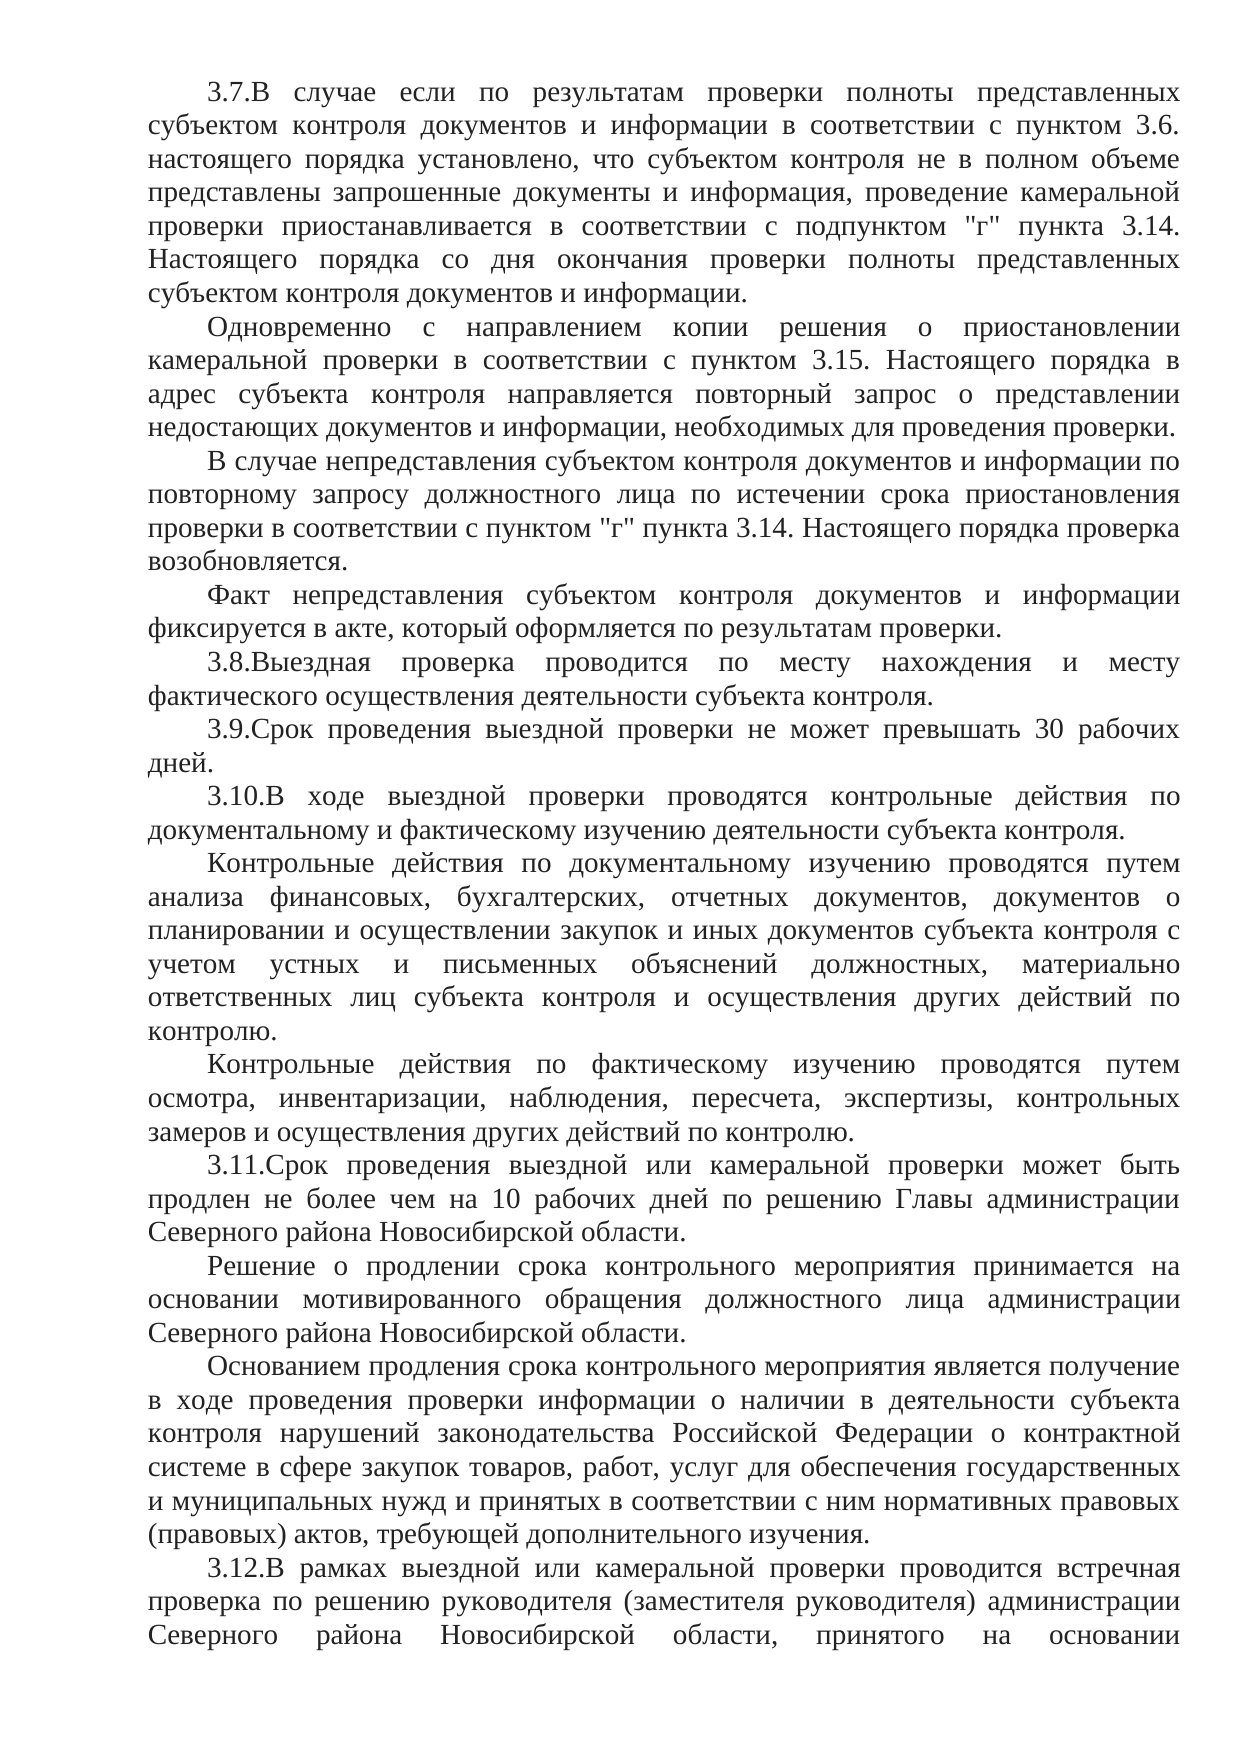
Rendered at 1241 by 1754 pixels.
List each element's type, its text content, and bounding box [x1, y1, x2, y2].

text 3.9.Срок проведения выездной проверки не может превышать 30 рабочих дней. [148, 711, 1181, 778]
text 3.11.Срок проведения выездной или камеральной проверки может быть продлен не более чем на 10 рабочих дней по решению Главы администрации Северного района Новосибирской области. [148, 1147, 1181, 1248]
text Контрольные действия по документальному изучению проводятся путем анализа финансовых, бухгалтерских, отчетных документов, документов о планировании и осуществлении закупок и иных документов субъекта контроля с учетом устных и письменных объяснений должностных, материально ответственных лиц субъекта контроля и осуществления других действий по контролю. [148, 845, 1181, 1047]
text Основанием продления срока контрольного мероприятия является получение в ходе проведения проверки информации о наличии в деятельности субъекта контроля нарушений законодательства Российской Федерации о контрактной системе в сфере закупок товаров, работ, услуг для обеспечения государственных и муниципальных нужд и принятых в соответствии с ним нормативных правовых (правовых) актов, требующей дополнительного изучения. [148, 1348, 1181, 1550]
text Факт непредставления субъектом контроля документов и информации фиксируется в акте, который оформляется по результатам проверки. [148, 577, 1181, 644]
text Одновременно с направлением копии решения о приостановлении камеральной проверки в соответствии с пунктом 3.15. Настоящего порядка в адрес субъекта контроля направляется повторный запрос о представлении недостающих документов и информации, необходимых для проведения проверки. [148, 309, 1181, 443]
text 3.10.В ходе выездной проверки проводятся контрольные действия по документальному и фактическому изучению деятельности субъекта контроля. [148, 778, 1181, 845]
text В случае непредставления субъектом контроля документов и информации по повторному запросу должностного лица по истечении срока приостановления проверки в соответствии с пунктом "г" пункта 3.14. Настоящего порядка проверка возобновляется. [148, 443, 1181, 577]
text Контрольные действия по фактическому изучению проводятся путем осмотра, инвентаризации, наблюдения, пересчета, экспертизы, контрольных замеров и осуществления других действий по контролю. [148, 1047, 1181, 1147]
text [148, 1550, 1181, 1650]
text 3.8.Выездная проверка проводится по месту нахождения и месту фактического осуществления деятельности субъекта контроля. [148, 644, 1181, 711]
text Решение о продлении срока контрольного мероприятия принимается на основании мотивированного обращения должностного лица администрации Северного района Новосибирской области. [148, 1248, 1181, 1348]
text 3.7.В случае если по результатам проверки полноты представленных субъектом контроля документов и информации в соответствии с пунктом 3.6. настоящего порядка установлено, что субъектом контроля не в полном объеме представлены запрошенные документы и информация, проведение камеральной проверки приостанавливается в соответствии с подпунктом "г" пункта 3.14. Настоящего порядка со дня окончания проверки полноты представленных субъектом контроля документов и информации. [148, 74, 1181, 309]
